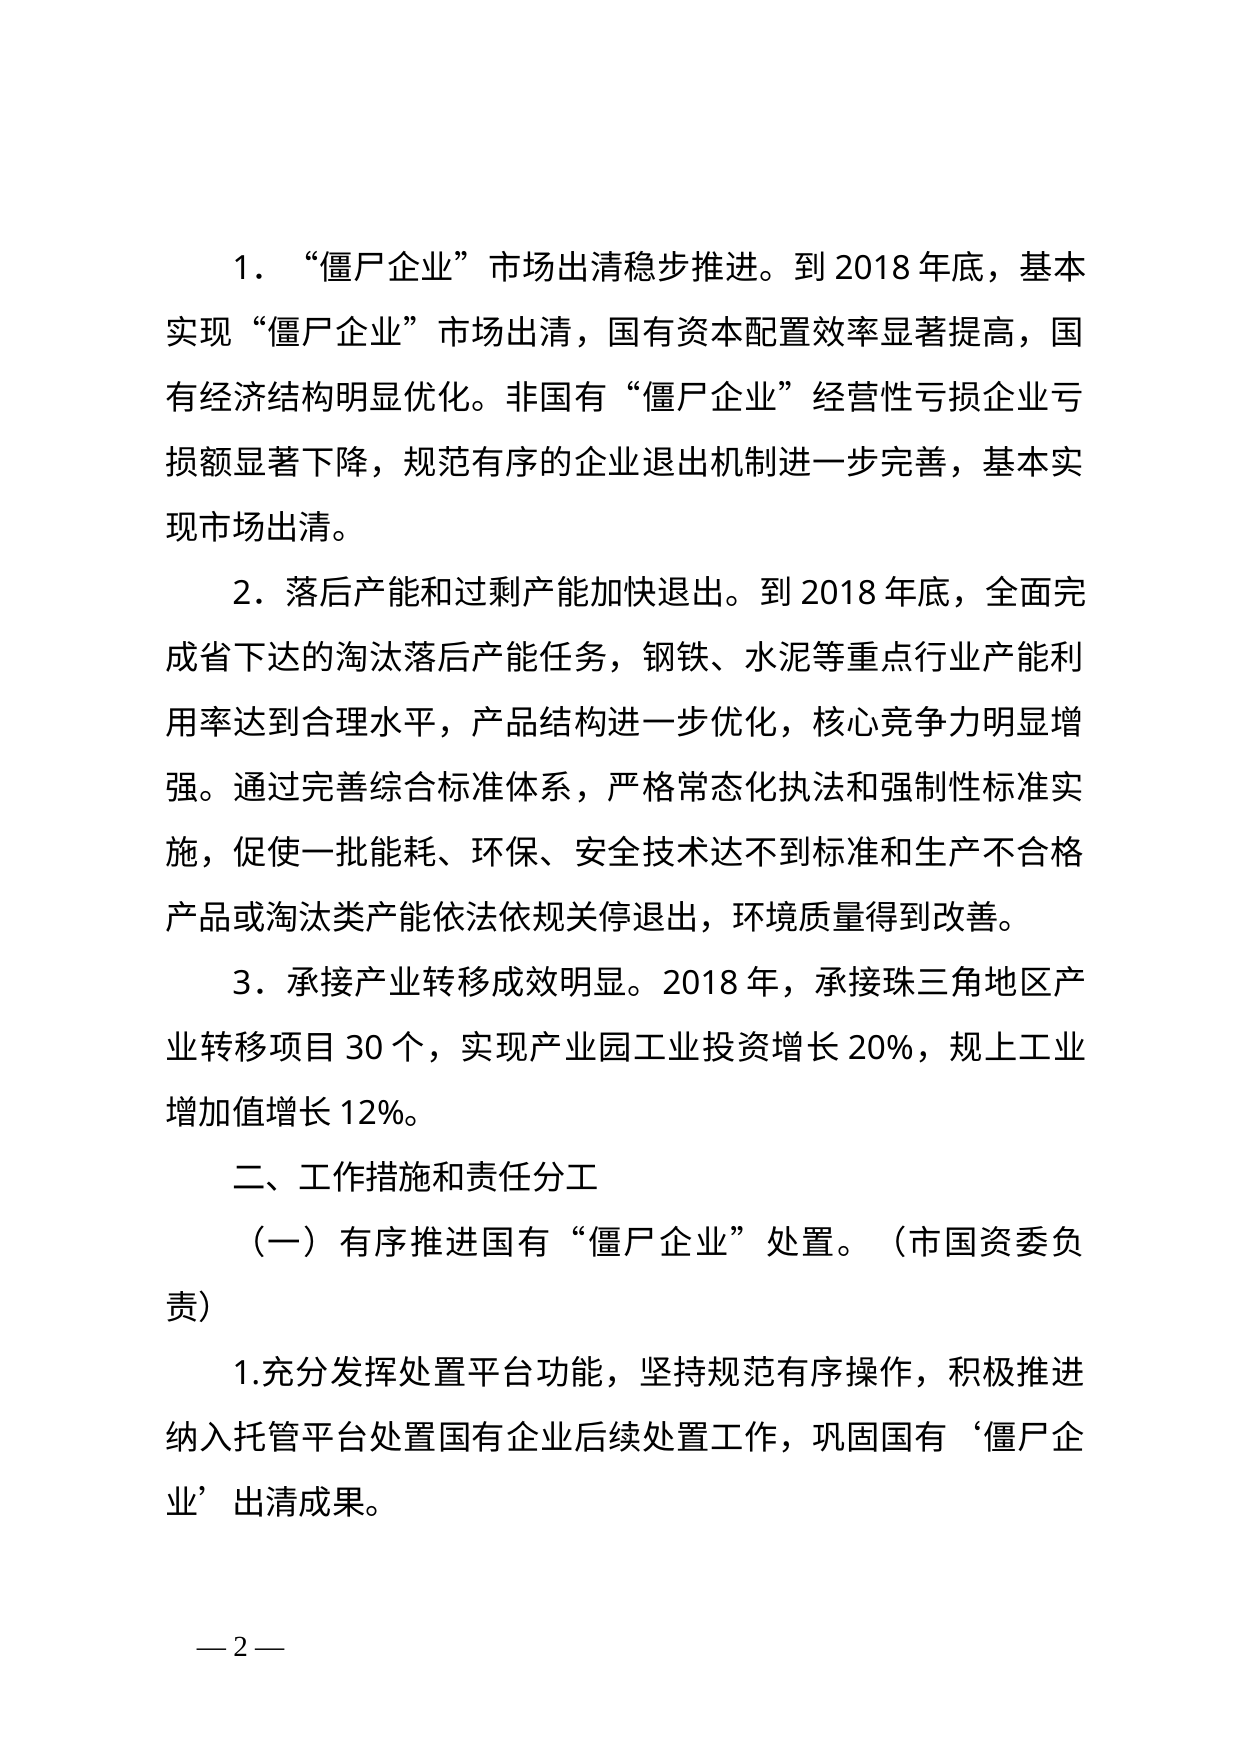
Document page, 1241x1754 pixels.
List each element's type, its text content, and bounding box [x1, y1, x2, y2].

text 3．承接产业转移成效明显。2018年，承接珠三角地区产业转移项目30个，实现产业园工业投资增长20%，规上工业增加值增长12%。 [165, 948, 1087, 1143]
text 2．落后产能和过剩产能加快退出。到2018年底，全面完成省下达的淘汰落后产能任务，钢铁、水泥等重点行业产能利用率达到合理水平，产品结构进一步优化，核心竞争力明显增强。通过完善综合标准体系，严格常态化执法和强制性标准实施，促使一批能耗、环保、安全技术达不到标准和生产不合格产品或淘汰类产能依法依规关停退出，环境质量得到改善。 [165, 558, 1087, 948]
text （一）有序推进国有“僵尸企业”处置。（市国资委负责） [165, 1208, 1087, 1338]
text 1．“僵尸企业”市场出清稳步推进。到2018年底，基本实现“僵尸企业”市场出清，国有资本配置效率显著提高，国有经济结构明显优化。非国有“僵尸企业”经营性亏损企业亏损额显著下降，规范有序的企业退出机制进一步完善，基本实现市场出清。 [165, 233, 1087, 558]
text 1.充分发挥处置平台功能，坚持规范有序操作，积极推进纳入托管平台处置国有企业后续处置工作，巩固国有‘僵尸企业’出清成果。 [165, 1338, 1087, 1533]
text 二、工作措施和责任分工 [165, 1143, 1087, 1208]
